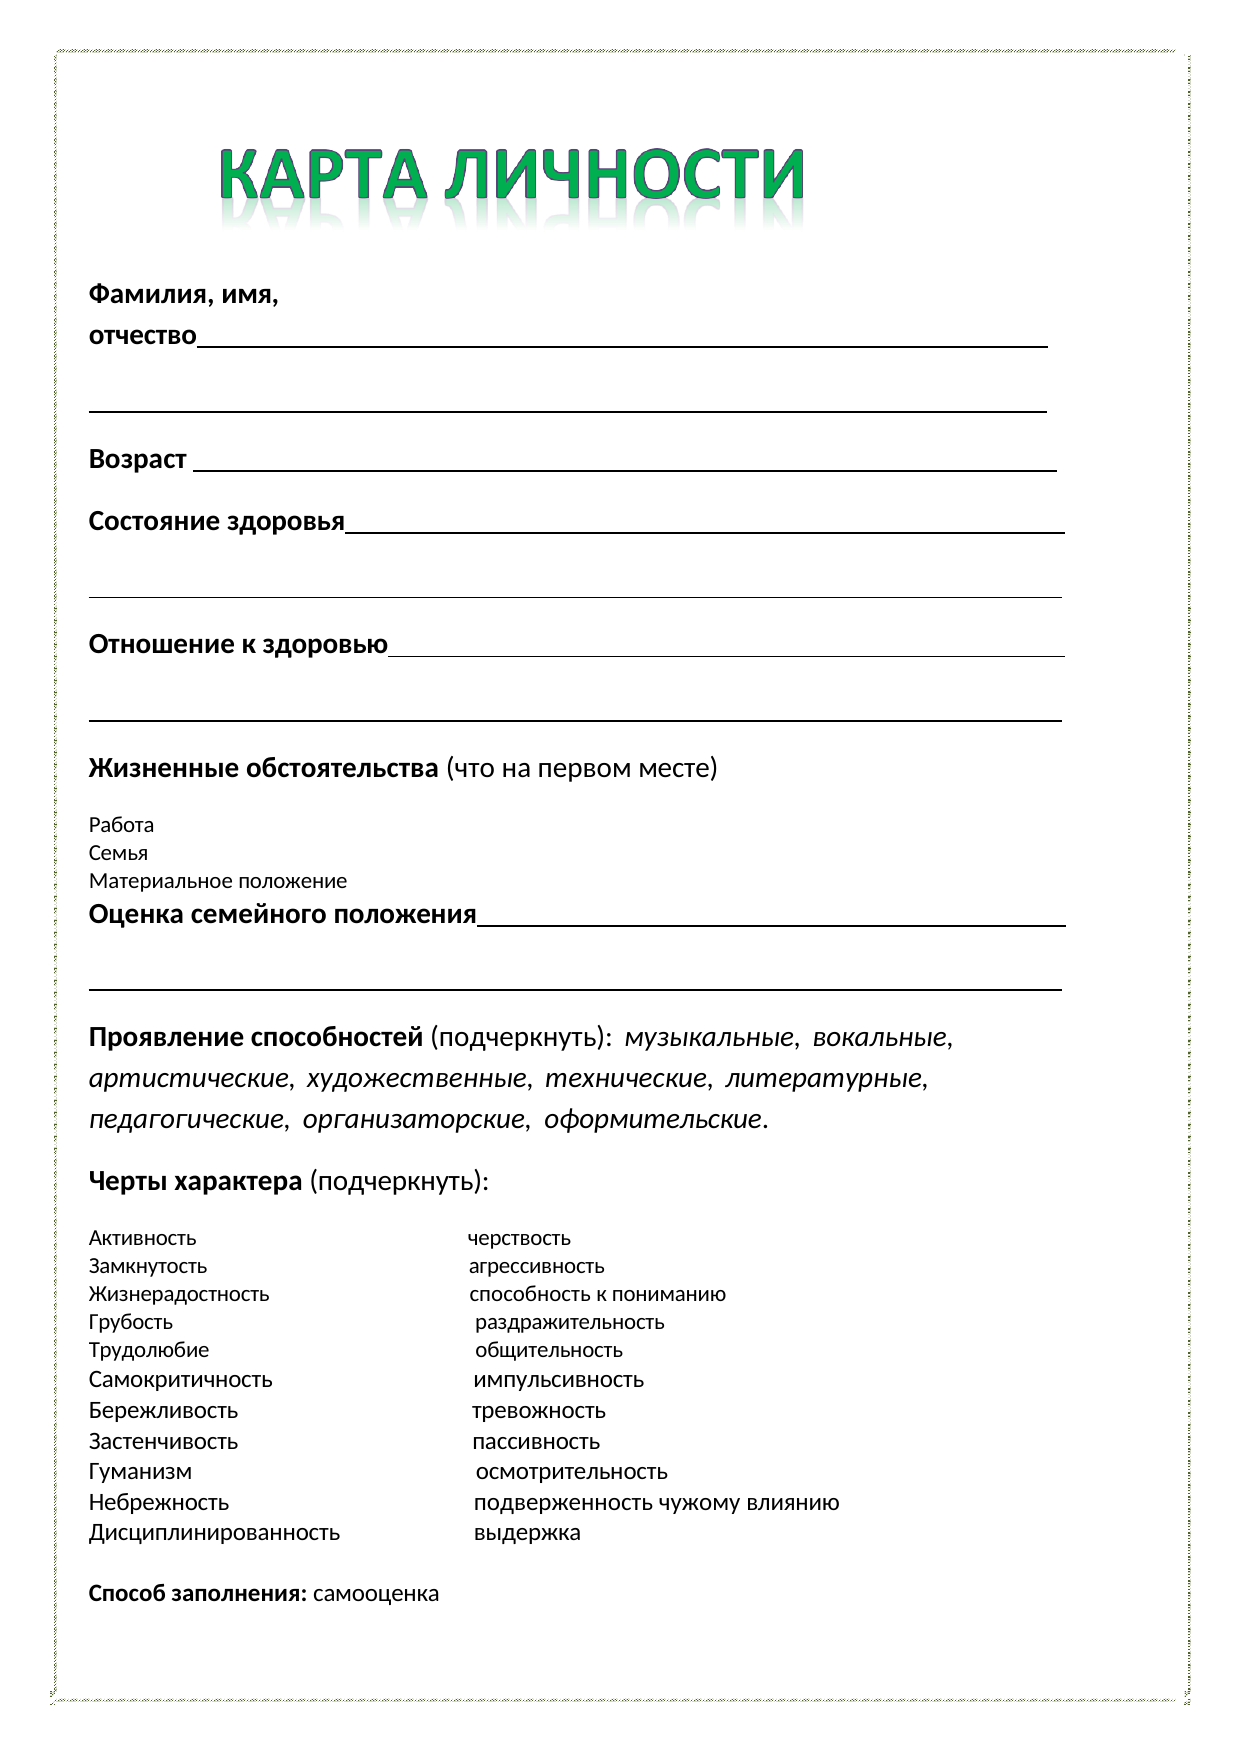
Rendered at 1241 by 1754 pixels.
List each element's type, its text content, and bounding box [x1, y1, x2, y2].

text Застенчивость пассивность [88, 1425, 1152, 1455]
text педагогические, организаторские, оформительские. [88, 1101, 1152, 1136]
text Жизненные обстоятельства (что на первом месте) [88, 749, 1152, 785]
text Дисциплинированность выдержка [88, 1516, 1152, 1547]
text Замкнутость агрессивность [88, 1252, 1152, 1279]
text Отношение к здоровью [88, 626, 1152, 661]
text Состояние здоровья [88, 502, 1152, 537]
text Самокритичность импульсивность [88, 1363, 1152, 1394]
text Способ заполнения: самооценка [88, 1577, 1152, 1608]
text Трудолюбие общительность [88, 1335, 1152, 1363]
picture [50, 49, 1191, 1705]
text Гуманизм осмотрительность [88, 1455, 1152, 1486]
text Проявление способностей (подчеркнуть): музыкальные, вокальные, артистические, художественные, технические, литературные, [88, 1018, 1152, 1095]
text Черты характера (подчеркнуть): [88, 1162, 1152, 1198]
text Жизнерадостность способность к пониманию [88, 1279, 1152, 1308]
text Работа Семья [88, 810, 211, 866]
text Оценка семейного положения [88, 895, 1152, 931]
text Активность черствость [88, 1223, 1152, 1251]
text Фамилия, имя, [88, 275, 1152, 311]
text Бережливость тревожность [88, 1394, 1152, 1424]
text отчество [88, 316, 1152, 352]
text Возраст [88, 440, 1152, 476]
text Грубость раздражительность [88, 1308, 1152, 1335]
text Материальное положение [88, 866, 1152, 894]
text Небрежность подверженность чужому влиянию [88, 1486, 1152, 1516]
